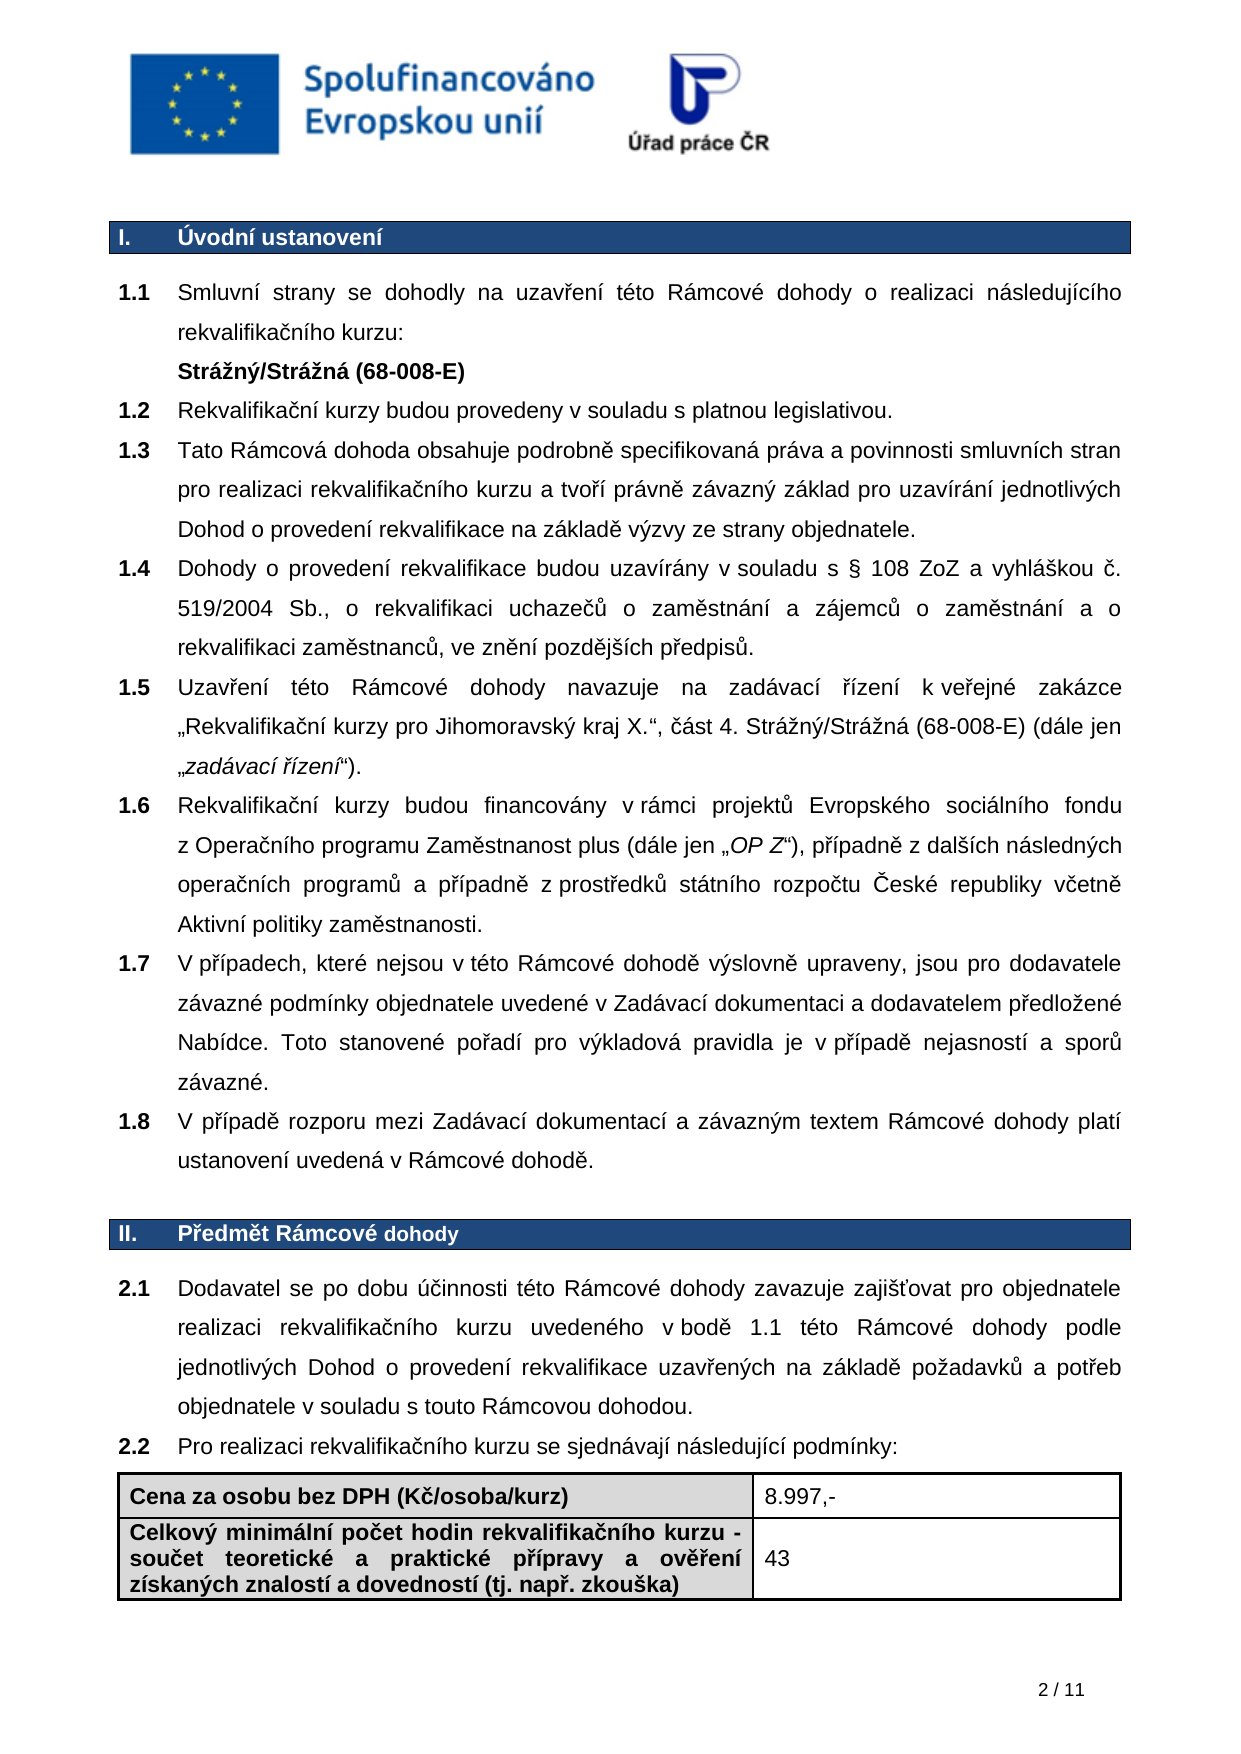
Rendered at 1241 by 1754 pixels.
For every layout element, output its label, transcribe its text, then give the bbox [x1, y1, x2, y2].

list Rekvalifikační kurzy budou provedeny v souladu s platnou legislativou. [118, 397, 1122, 424]
list Strážný/Strážná (68-008-E) [177, 358, 1122, 384]
list Pro realizaci rekvalifikačního kurzu se sjednávají následující podmínky: [118, 1433, 1122, 1459]
list Rekvalifikační kurzy budou financovány v rámci projektů Evropského sociálního fondu z Operačního programu Zaměstnanost plus (dále jen „OP Z“), případně z dalších následných operačních programů a případně z prostředků státního rozpočtu České republiky včetně Aktivní politiky zaměstnanosti. [118, 792, 1122, 937]
table_cell Celkový minimální počet hodin rekvalifikačního kurzu - součet teoretické a praktické přípravy a ověření získaných znalostí a dovedností (tj. např. zkouška) [120, 1519, 752, 1598]
subtitle Úvodní ustanovení [110, 222, 1130, 253]
list V případech, které nejsou v této Rámcové dohodě výslovně upraveny, jsou pro dodavatele závazné podmínky objednatele uvedené v Zadávací dokumentaci a dodavatelem předložené Nabídce. Toto stanovené pořadí pro výkladová pravidla je v případě nejasností a sporů závazné. [118, 950, 1122, 1095]
subtitle Předmět Rámcové dohody [110, 1220, 1130, 1249]
list Uzavření této Rámcové dohody navazuje na zadávací řízení k veřejné zakázce „Rekvalifikační kurzy pro Jihomoravský kraj X.“, část 4. Strážný/Strážná (68-008-E) (dále jen „zadávací řízení“). [118, 674, 1122, 779]
list Dodavatel se po dobu účinnosti této Rámcové dohody zavazuje zajišťovat pro objednatele realizaci rekvalifikačního kurzu uvedeného v bodě 1.1 této Rámcové dohody podle jednotlivých Dohod o provedení rekvalifikace uzavřených na základě požadavků a potřeb objednatele v souladu s touto Rámcovou dohodou. [118, 1275, 1122, 1420]
list Tato Rámcová dohoda obsahuje podrobně specifikovaná práva a povinnosti smluvních stran pro realizaci rekvalifikačního kurzu a tvoří právně závazný základ pro uzavírání jednotlivých Dohod o provedení rekvalifikace na základě výzvy ze strany objednatele. [118, 437, 1122, 542]
picture [118, 43, 795, 177]
table_header Cena za osobu bez DPH (Kč/osoba/kurz) [120, 1475, 752, 1517]
list Dohody o provedení rekvalifikace budou uzavírány v souladu s § 108 ZoZ a vyhláškou č. 519/2004 Sb., o rekvalifikaci uchazečů o zaměstnání a zájemců o zaměstnání a o rekvalifikaci zaměstnanců, ve znění pozdějších předpisů. [118, 555, 1122, 661]
table_header 8.997,- [754, 1475, 1119, 1517]
table_cell 43 [754, 1519, 1119, 1598]
list Smluvní strany se dohodly na uzavření této Rámcové dohody o realizaci následujícího rekvalifikačního kurzu: [118, 279, 1122, 345]
list V případě rozporu mezi Zadávací dokumentací a závazným textem Rámcové dohody platí ustanovení uvedená v Rámcové dohodě. [118, 1108, 1122, 1174]
